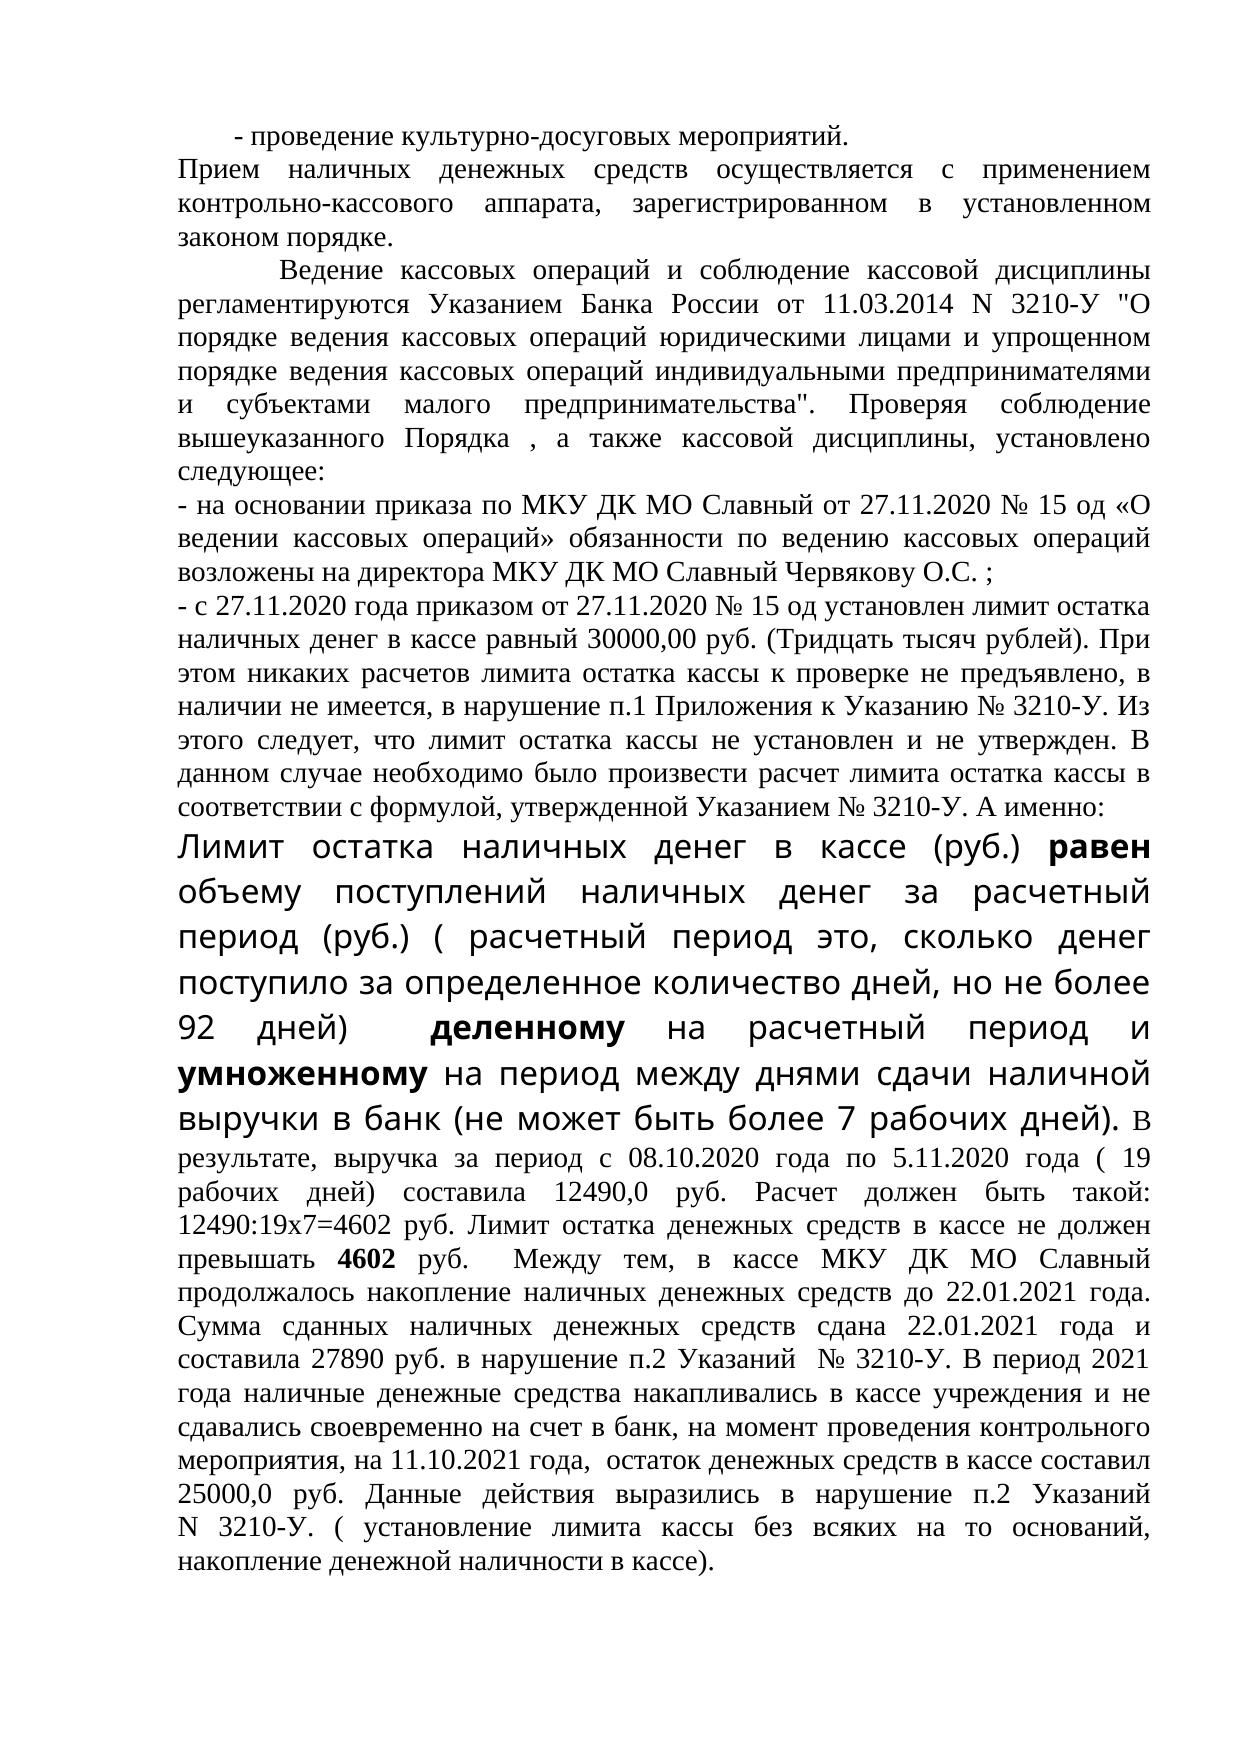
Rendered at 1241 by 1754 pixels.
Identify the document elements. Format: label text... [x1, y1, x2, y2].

text - с 27.11.2020 года приказом от 27.11.2020 № 15 од установлен лимит остатка наличных денег в кассе равный 30000,00 руб. (Тридцать тысяч рублей). При этом никаких расчетов лимита остатка кассы к проверке не предъявлено, в наличии не имеется, в нарушение п.1 Приложения к Указанию № 3210-У. Из этого следует, что лимит остатка кассы не установлен и не утвержден. В данном случае необходимо было произвести расчет лимита остатка кассы в соответствии с формулой, утвержденной Указанием № 3210-У. А именно: [177, 588, 1152, 822]
text - на основании приказа по МКУ ДК МО Славный от 27.11.2020 № 15 од «О ведении кассовых операций» обязанности по ведению кассовых операций возложены на директора МКУ ДК МО Славный Червякову О.С. ; [177, 487, 1152, 588]
text Прием наличных денежных средств осуществляется с применением контрольно-кассового аппарата, зарегистрированном в установленном законом порядке. [177, 152, 1152, 252]
text Лимит остатка наличных денег в кассе (руб.) равен объему поступлений наличных денег за расчетный период (руб.) ( расчетный период это, сколько денег поступило за определенное количество дней, но не более 92 дней) деленному на расчетный период и умноженному на период между днями сдачи наличной выручки в банк (не может быть более 7 рабочих дней). В результате, выручка за период с 08.10.2020 года по 5.11.2020 года ( 19 рабочих дней) составила 12490,0 руб. Расчет должен быть такой: 12490:19х7=4602 руб. Лимит остатка денежных средств в кассе не должен превышать 4602 руб. Между тем, в кассе МКУ ДК МО Славный продолжалось накопление наличных денежных средств до 22.01.2021 года. Сумма сданных наличных денежных средств сдана 22.01.2021 года и составила 27890 руб. в нарушение п.2 Указаний № 3210-У. В период 2021 года наличные денежные средства накапливались в кассе учреждения и не сдавались своевременно на счет в банк, на момент проведения контрольного мероприятия, на 11.10.2021 года, остаток денежных средств в кассе составил 25000,0 руб. Данные действия выразились в нарушение п.2 Указаний N 3210-У. ( установление лимита кассы без всяких на то оснований, накопление денежной наличности в кассе). [177, 822, 1152, 1576]
text - проведение культурно-досуговых мероприятий. [177, 118, 1152, 152]
text Ведение кассовых операций и соблюдение кассовой дисциплины регламентируются Указанием Банка России от 11.03.2014 N 3210-У "О порядке ведения кассовых операций юридическими лицами и упрощенном порядке ведения кассовых операций индивидуальными предпринимателями и субъектами малого предпринимательства". Проверяя соблюдение вышеуказанного Порядка , а также кассовой дисциплины, установлено следующее: [177, 252, 1152, 487]
